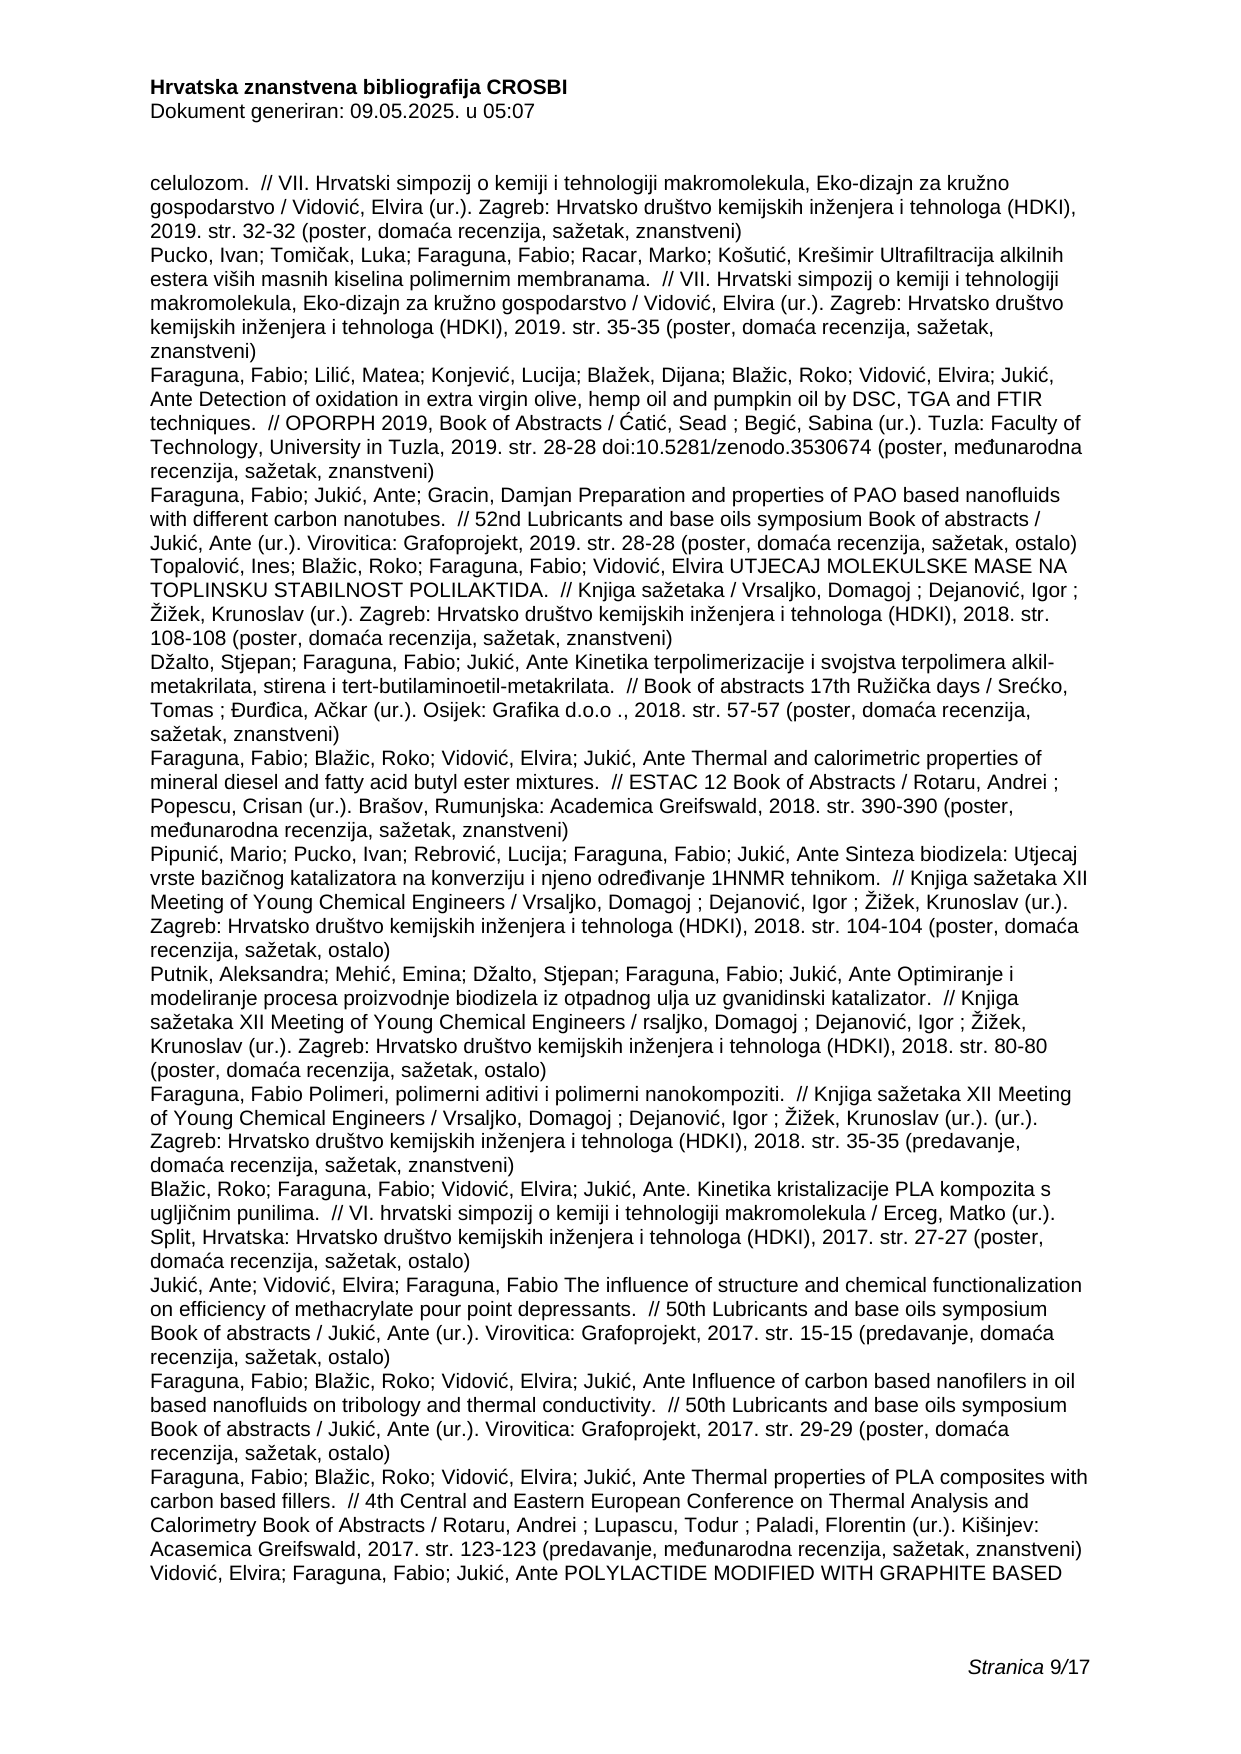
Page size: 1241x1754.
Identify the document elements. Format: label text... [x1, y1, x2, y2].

text Faraguna, Fabio; Blažic, Roko; Vidović, Elvira; Jukić, Ante [150, 746, 1090, 842]
text Džalto, Stjepan; Faraguna, Fabio; Jukić, Ante [150, 650, 1090, 746]
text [150, 1561, 1090, 1584]
text Faraguna, Fabio [150, 1081, 1090, 1177]
text Faraguna, Fabio; Lilić, Matea; Konjević, Lucija; Blažek, Dijana; Blažic, Roko; Vidović, Elvira; Jukić, Ante [150, 363, 1090, 482]
text Blažic, Roko; Faraguna, Fabio; Vidović, Elvira; Jukić, Ante. [150, 1177, 1090, 1273]
text Jukić, Ante; Vidović, Elvira; Faraguna, Fabio [150, 1273, 1090, 1369]
text Pipunić, Mario; Pucko, Ivan; Rebrović, Lucija; Faraguna, Fabio; Jukić, Ante [150, 842, 1090, 962]
text Putnik, Aleksandra; Mehić, Emina; Džalto, Stjepan; Faraguna, Fabio; Jukić, Ante [150, 962, 1090, 1081]
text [150, 1369, 1090, 1465]
text Topalović, Ines; Blažic, Roko; Faraguna, Fabio; Vidović, Elvira [150, 554, 1090, 650]
text Pucko, Ivan; Tomičak, Luka; Faraguna, Fabio; Racar, Marko; Košutić, Krešimir [150, 243, 1090, 363]
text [150, 1465, 1090, 1561]
text Faraguna, Fabio; Jukić, Ante; Gracin, Damjan [150, 482, 1090, 554]
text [150, 171, 1090, 243]
